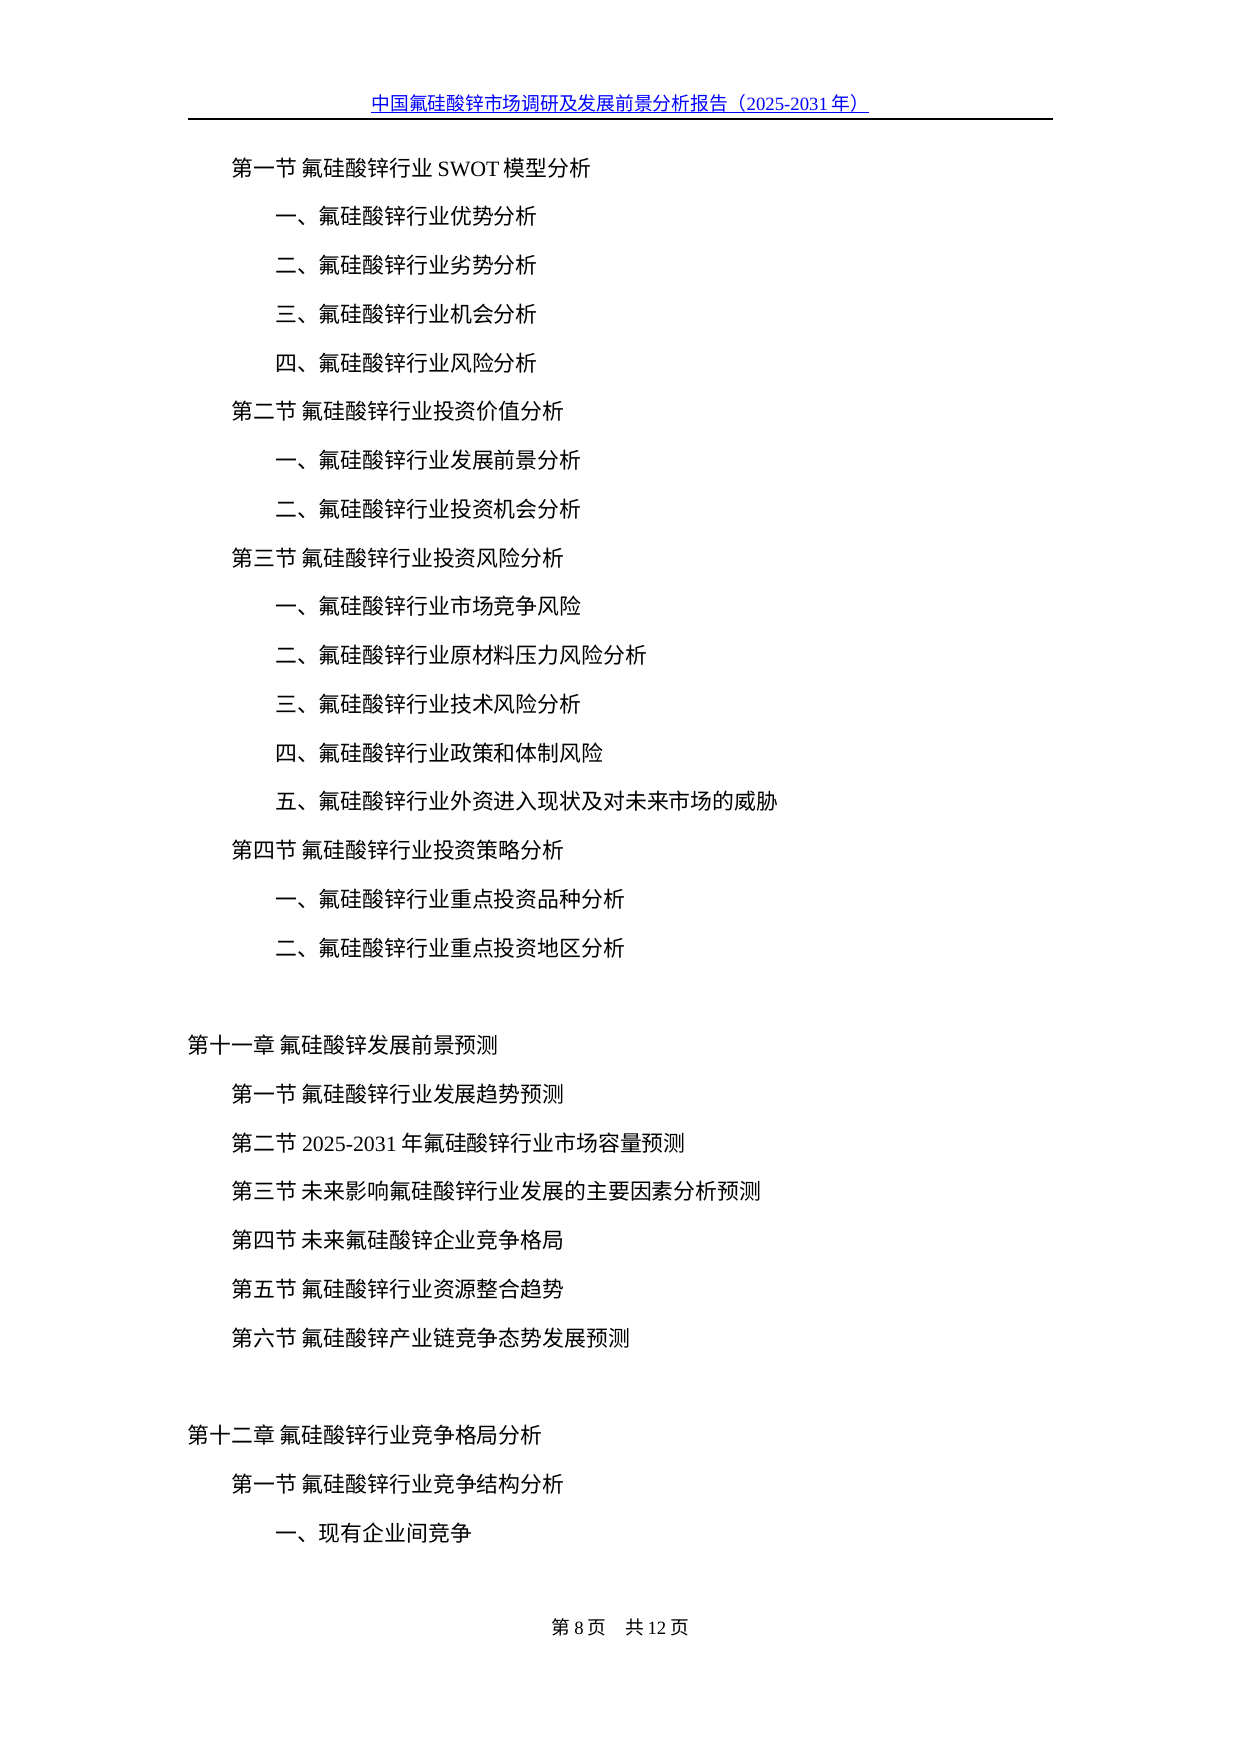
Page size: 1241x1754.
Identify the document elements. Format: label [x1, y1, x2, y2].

text [187, 150, 1053, 1548]
